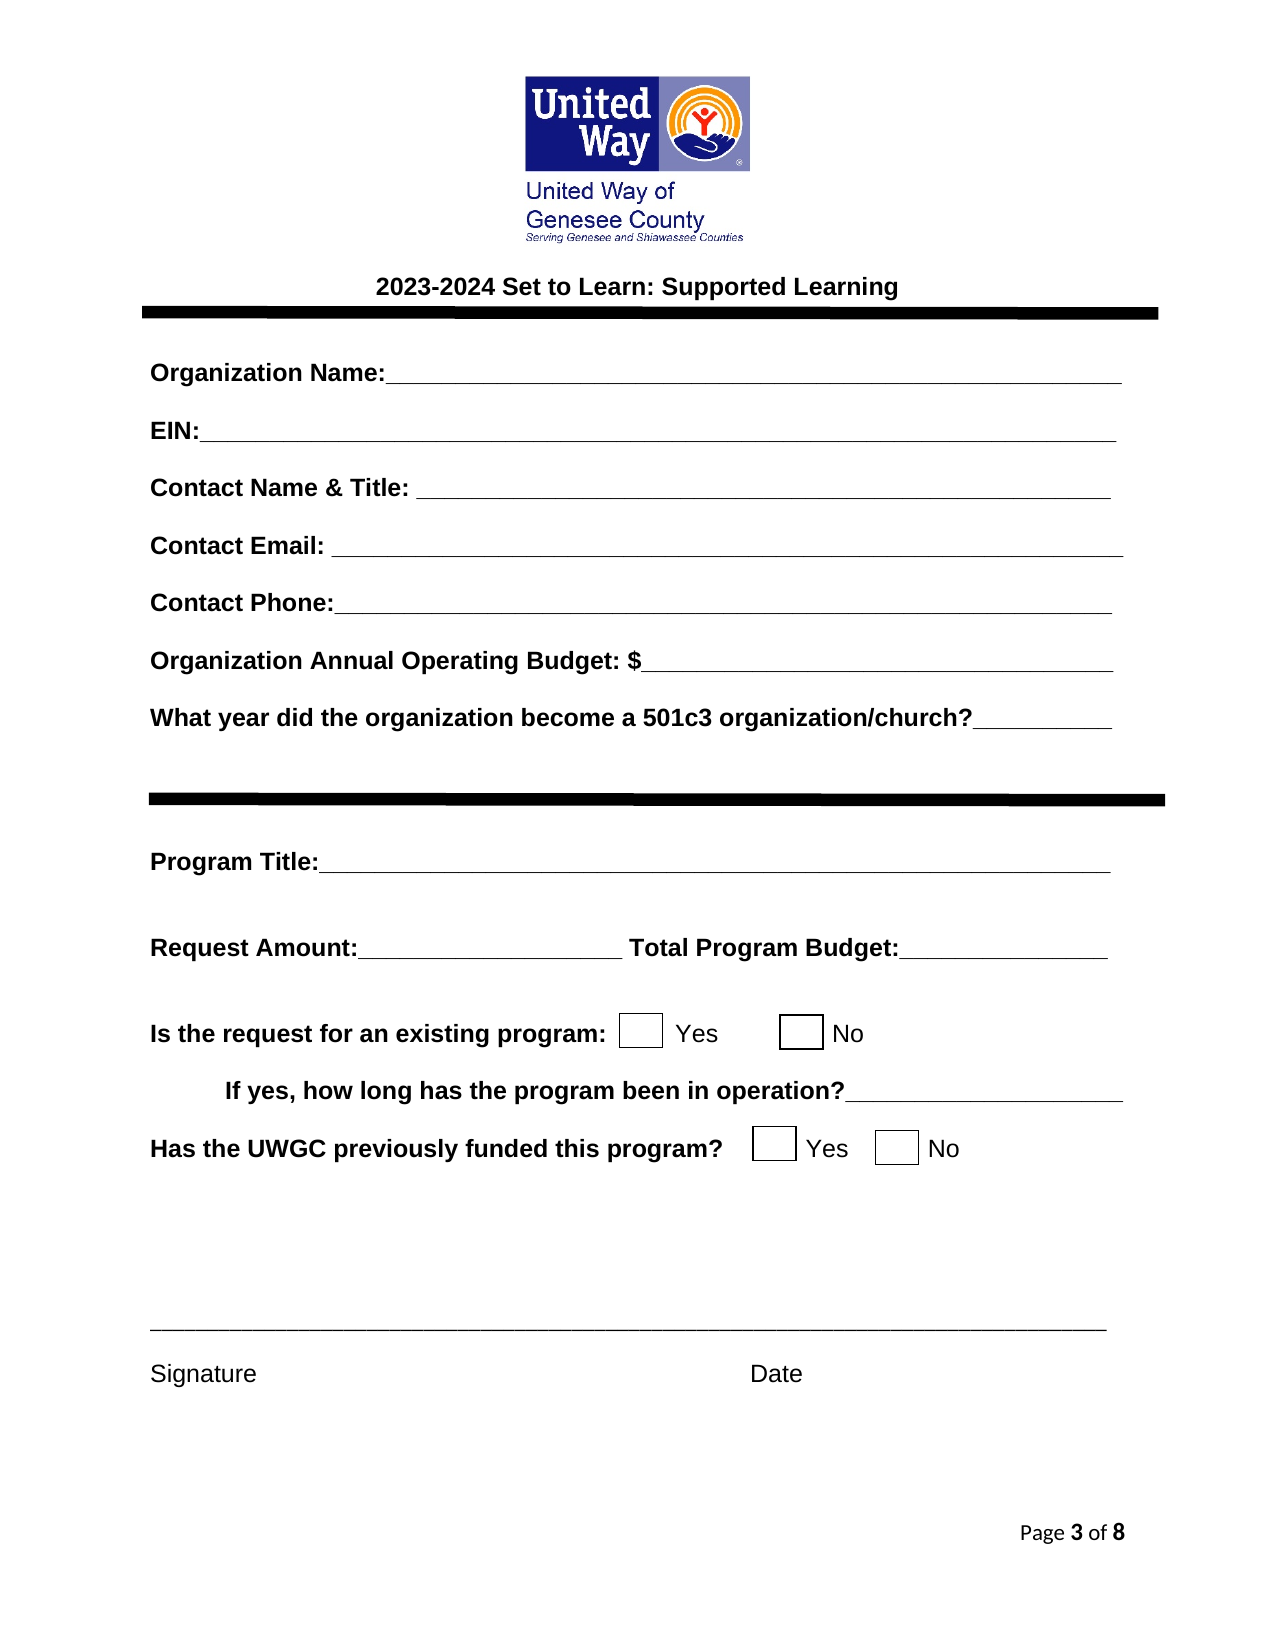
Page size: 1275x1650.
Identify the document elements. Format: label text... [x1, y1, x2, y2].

text Contact Name & Title: __________________________________________________ [150, 473, 1125, 502]
text Organization Name:_____________________________________________________ [150, 358, 1125, 387]
text Has the UWGC previously funded this program? Yes No [919, 1134, 1125, 1162]
text Signature Date [150, 1359, 1125, 1388]
text If yes, how long has the program been in operation?____________________ [150, 1076, 1125, 1105]
text Is the request for an existing program: Yes No [824, 1019, 1125, 1048]
text What year did the organization become a 501c3 organization/church?__________ [150, 703, 1125, 732]
text 2023-2024 Set to Learn: Supported Learning [150, 272, 1125, 301]
text Organization Annual Operating Budget: $__________________________________ [150, 646, 1125, 674]
text Request Amount:___________________ Total Program Budget:_______________ [150, 933, 1125, 962]
text Is the request for an existing program: Yes No [150, 1019, 619, 1048]
text Is the request for an existing program: Yes No [663, 1019, 779, 1048]
text Contact Email: _________________________________________________________ [150, 531, 1125, 588]
text Has the UWGC previously funded this program? Yes No [150, 1134, 875, 1162]
picture [523, 75, 752, 247]
text Contact Phone:________________________________________________________ [150, 588, 1125, 617]
text Program Title:_________________________________________________________ [150, 847, 1125, 876]
text EIN:__________________________________________________________________ [150, 416, 1125, 444]
text ____________________________________________________________________________________ [150, 1306, 1125, 1334]
